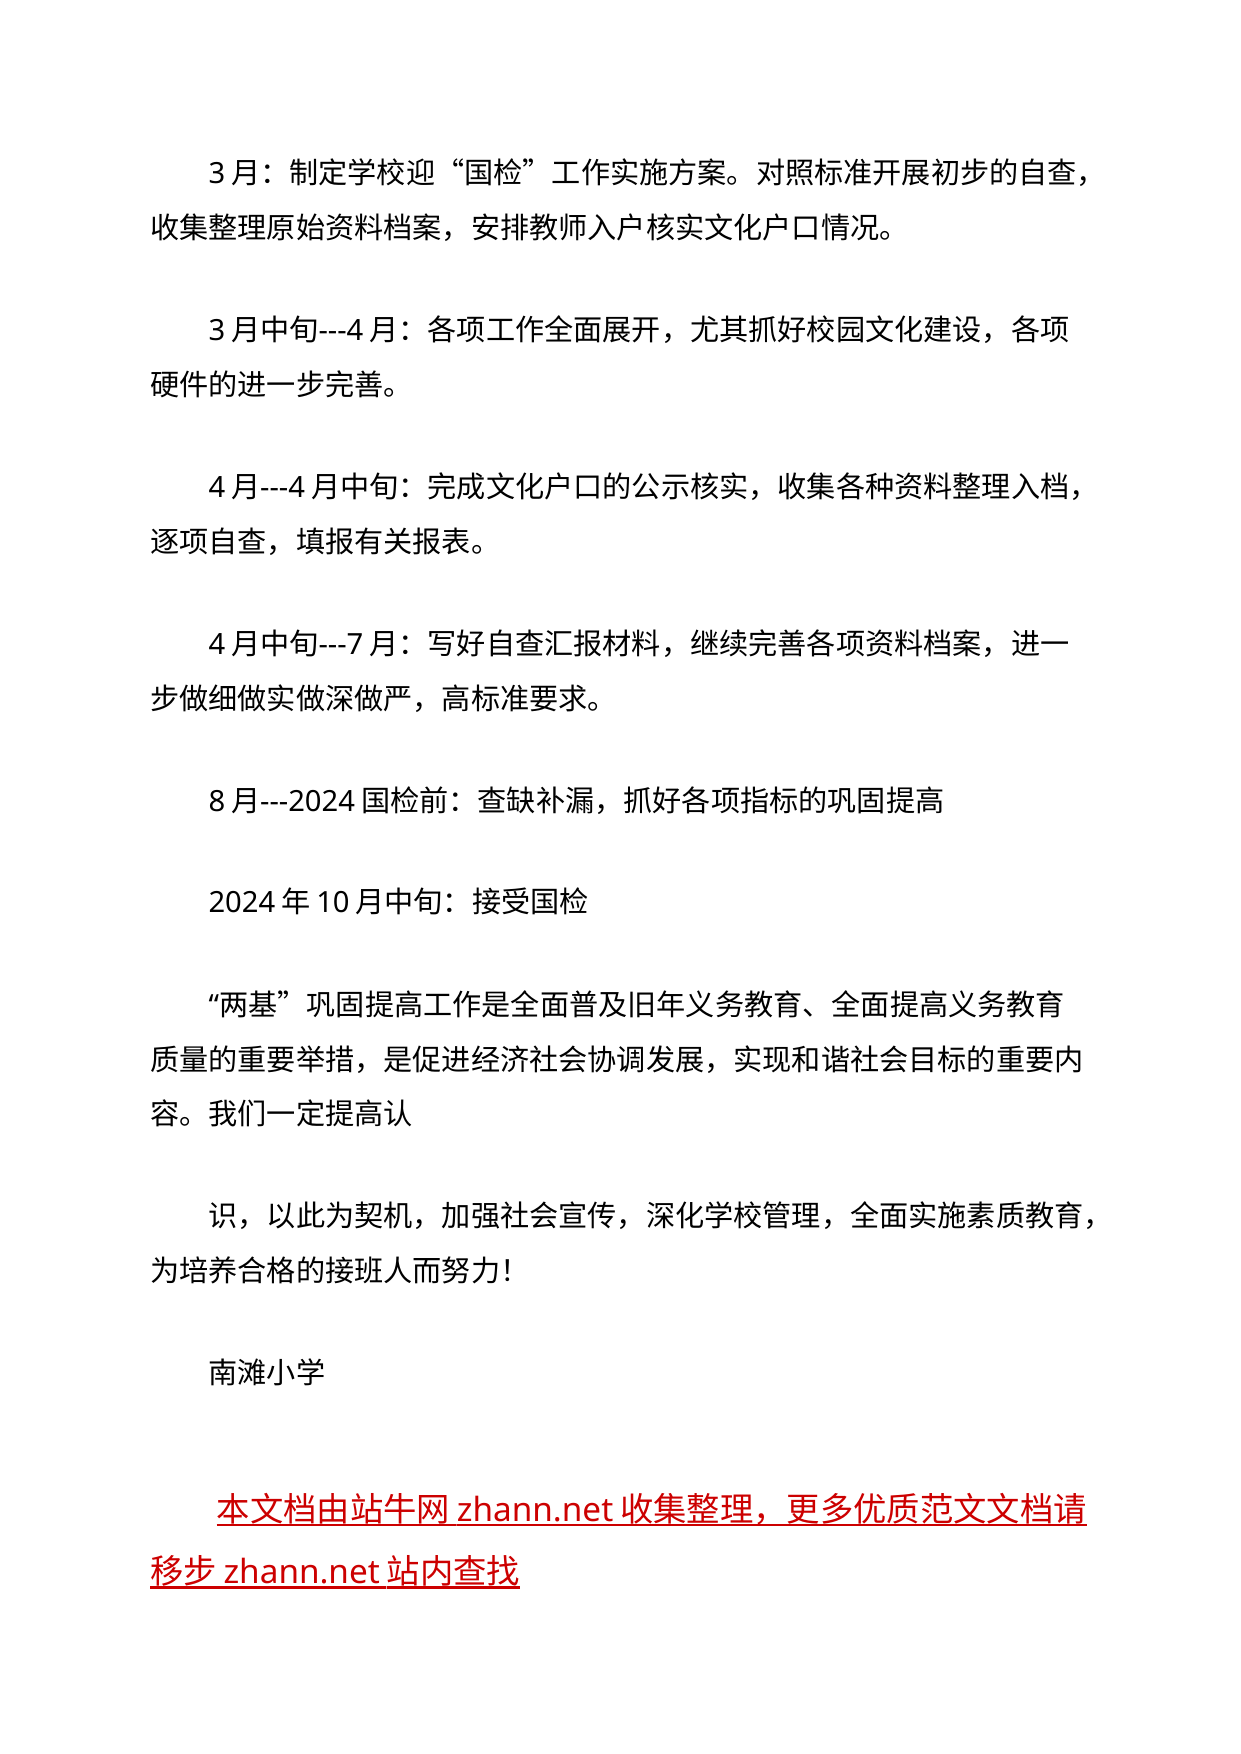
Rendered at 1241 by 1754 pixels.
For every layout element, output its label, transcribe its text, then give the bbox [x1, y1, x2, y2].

text “两基”巩固提高工作是全面普及旧年义务教育、全面提高义务教育质量的重要举措，是促进经济社会协调发展，实现和谐社会目标的重要内容。我们一定提高认 [150, 981, 1090, 1133]
text 8月---2024国检前：查缺补漏，抓好各项指标的巩固提高 [150, 777, 1090, 819]
text 4月---4月中旬：完成文化户口的公示核实，收集各种资料整理入档，逐项自查，填报有关报表。 [150, 463, 1090, 561]
text 本文档由站牛网zhann.net收集整理，更多优质范文文档请移步zhann.net站内查找 [150, 1482, 1090, 1594]
text 4月中旬---7月：写好自查汇报材料，继续完善各项资料档案，进一步做细做实做深做严，高标准要求。 [150, 620, 1090, 718]
text 2024年10月中旬：接受国检 [150, 879, 1090, 921]
text 3月中旬---4月：各项工作全面展开，尤其抓好校园文化建设，各项硬件的进一步完善。 [150, 307, 1090, 404]
text 3月：制定学校迎“国检”工作实施方案。对照标准开展初步的自查，收集整理原始资料档案，安排教师入户核实文化户口情况。 [150, 150, 1090, 247]
text 南滩小学 [150, 1349, 1090, 1392]
text 识，以此为契机，加强社会宣传，深化学校管理，全面实施素质教育，为培养合格的接班人而努力！ [150, 1193, 1090, 1290]
